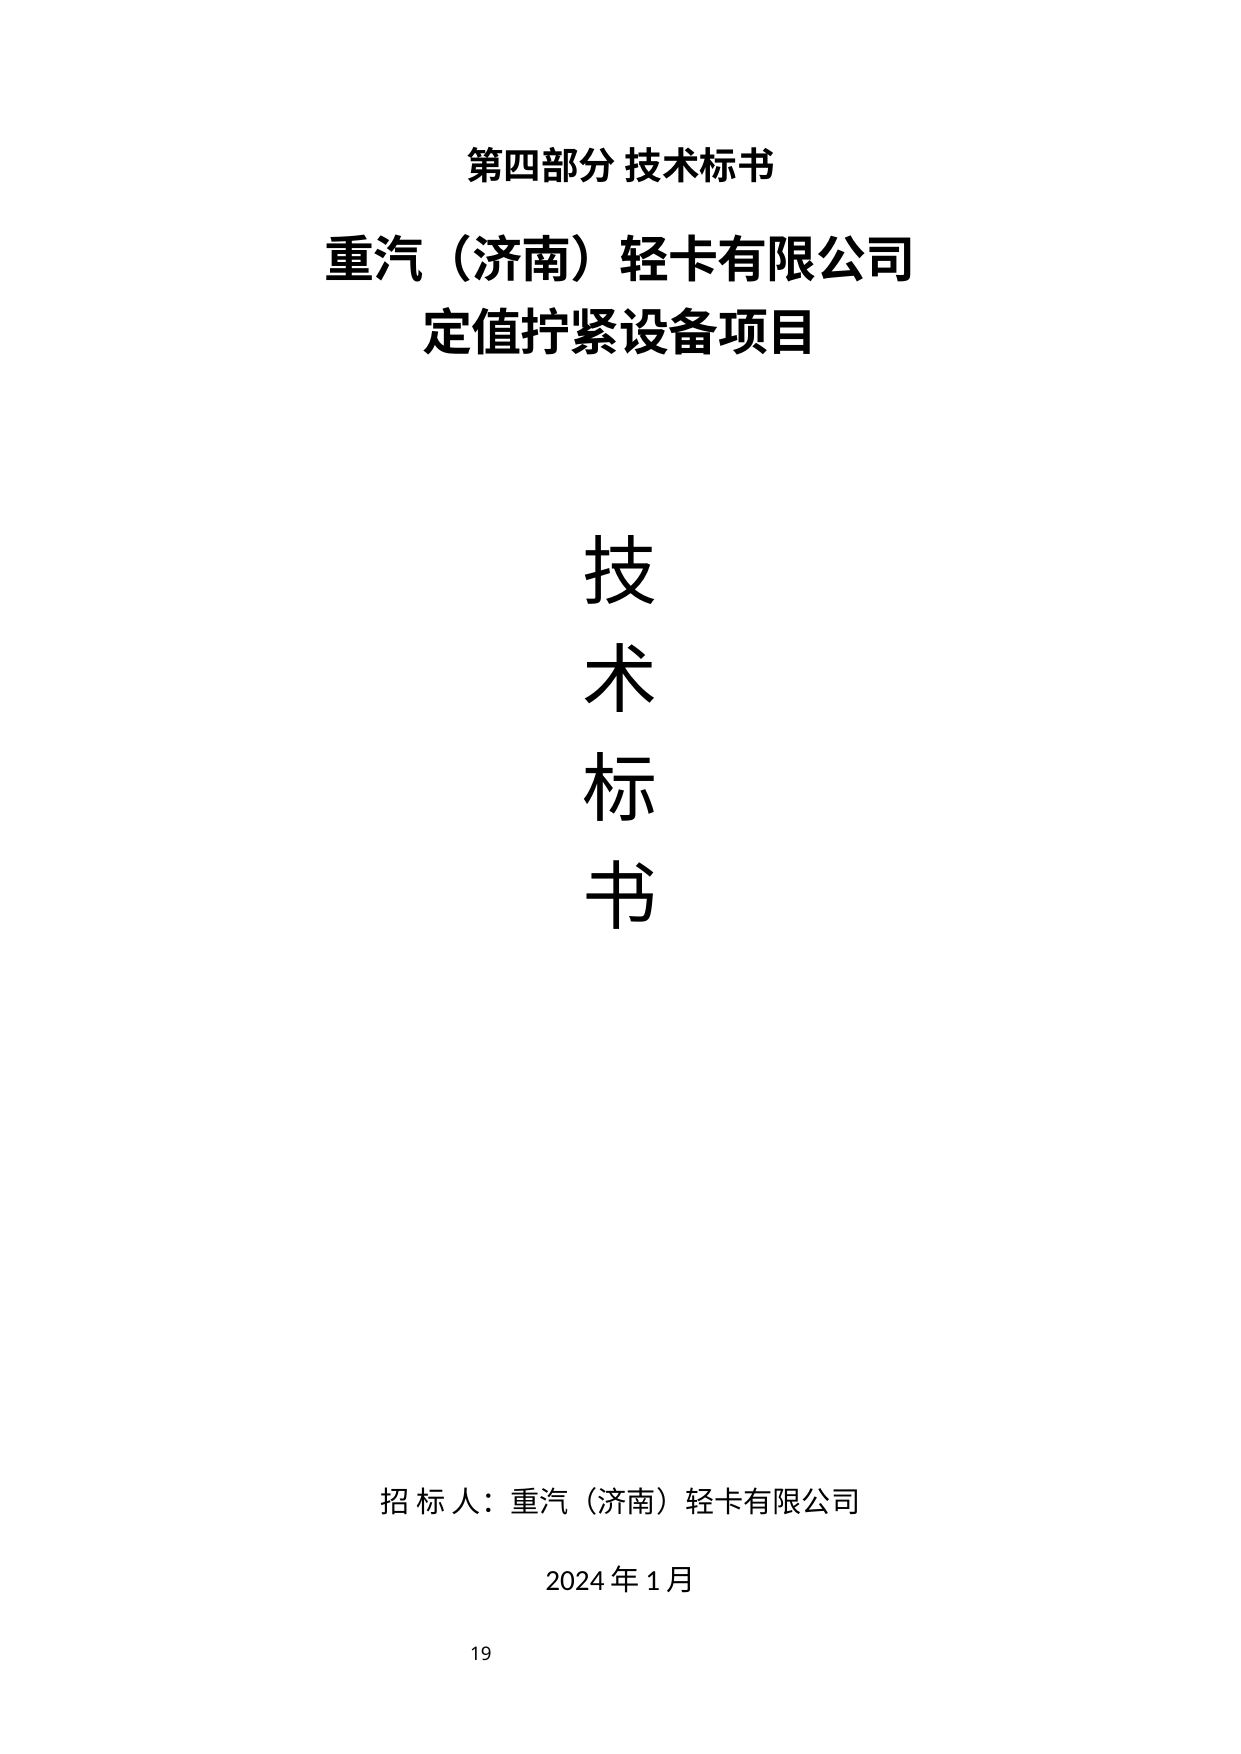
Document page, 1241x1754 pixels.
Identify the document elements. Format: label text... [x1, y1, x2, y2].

text 定值拧紧设备项目 [148, 292, 1092, 365]
text 重汽（济南）轻卡有限公司 [148, 220, 1092, 292]
text 招 标 人：重汽（济南）轻卡有限公司 [148, 1478, 1092, 1521]
text 标 [148, 728, 1092, 837]
text 第四部分 技术标书 [148, 136, 1092, 190]
text 2024年1月 [148, 1556, 1092, 1598]
text 技 [148, 511, 1092, 620]
text 术 [148, 620, 1092, 728]
text 书 [148, 837, 1092, 946]
